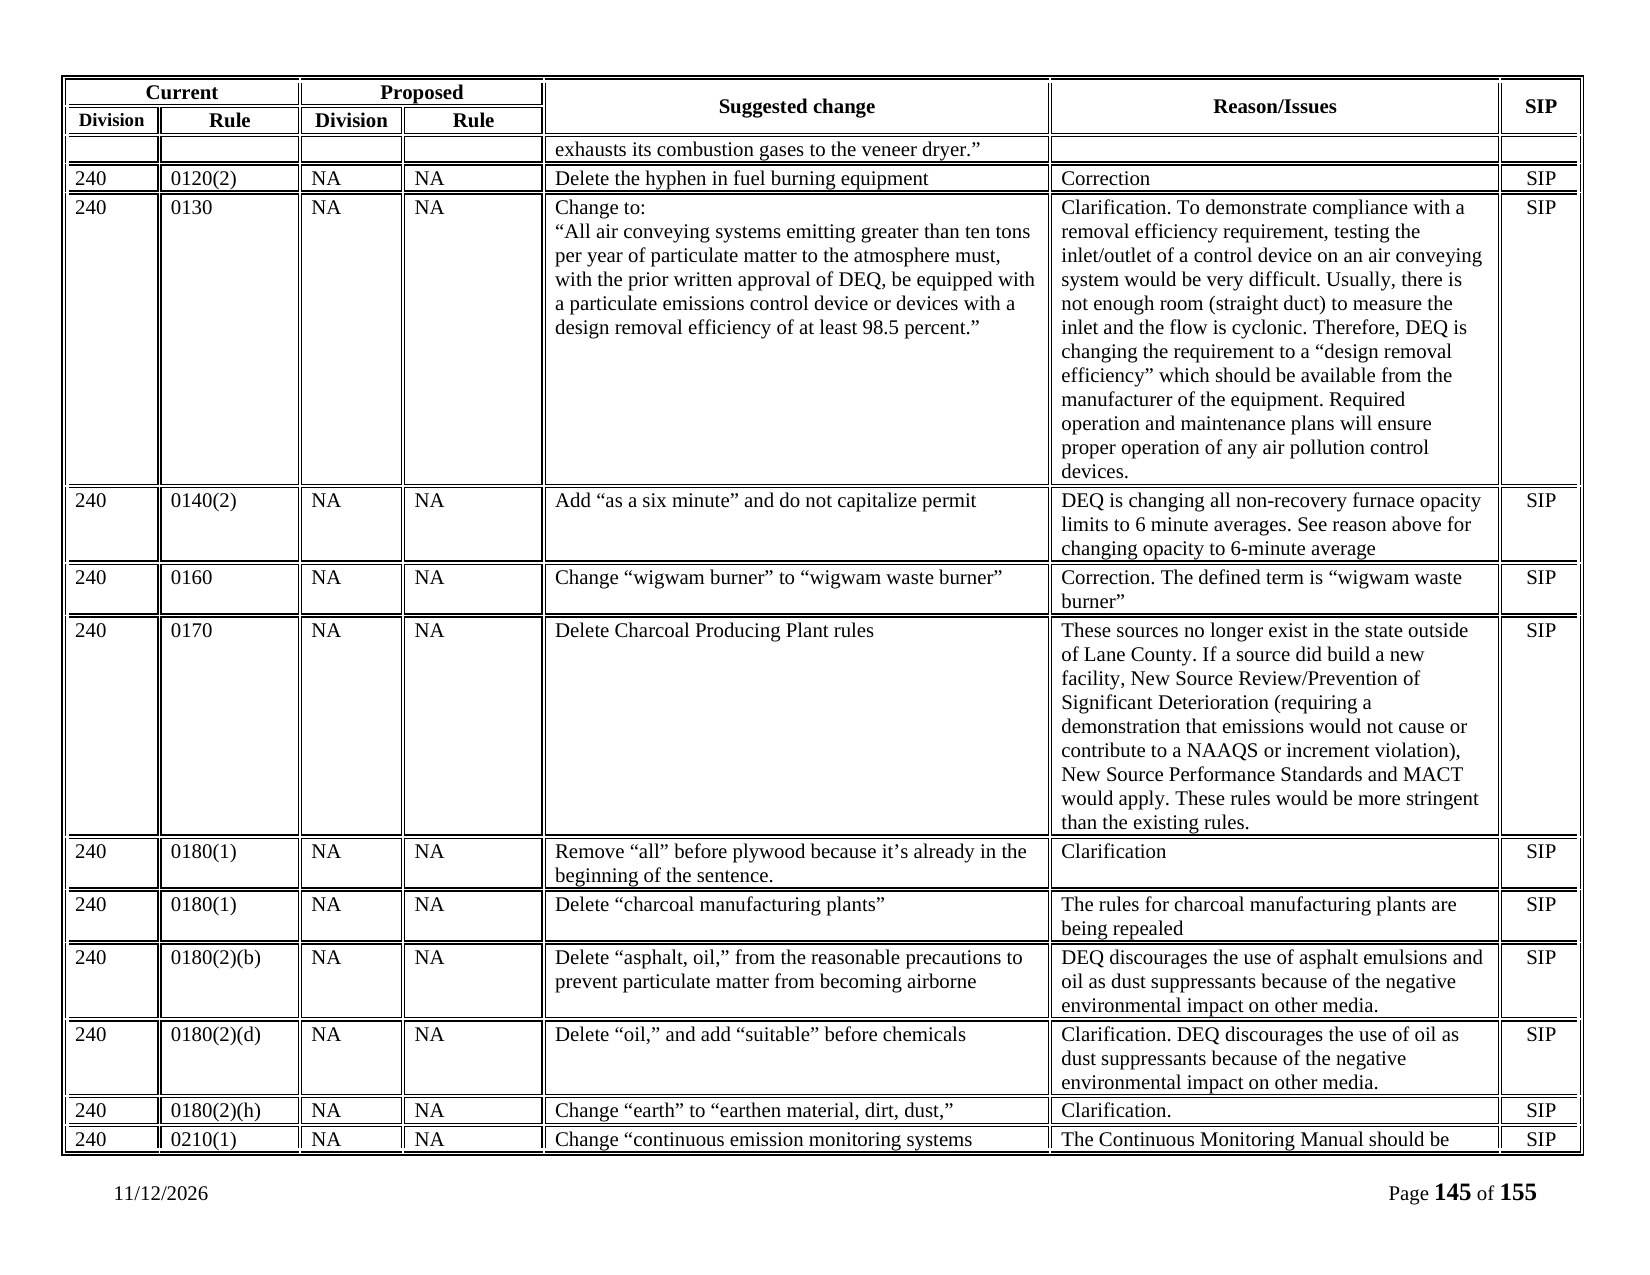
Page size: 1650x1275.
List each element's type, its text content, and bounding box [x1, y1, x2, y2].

table_header Proposed [300, 77, 544, 104]
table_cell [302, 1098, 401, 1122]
table_cell Rule [405, 108, 541, 132]
table_cell Division [64, 104, 159, 132]
table_header SIP [1500, 79, 1580, 132]
table_header Current [64, 77, 300, 104]
table_header Reason/Issues [1050, 77, 1500, 132]
table_cell Rule [162, 108, 298, 132]
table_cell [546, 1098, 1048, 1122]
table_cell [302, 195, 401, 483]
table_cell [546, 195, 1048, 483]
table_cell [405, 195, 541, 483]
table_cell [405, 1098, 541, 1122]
table_header Suggested change [544, 77, 1050, 132]
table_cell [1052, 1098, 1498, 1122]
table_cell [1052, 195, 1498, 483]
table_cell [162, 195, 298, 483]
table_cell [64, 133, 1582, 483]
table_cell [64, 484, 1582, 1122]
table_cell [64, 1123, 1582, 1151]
table_cell Division [302, 108, 401, 132]
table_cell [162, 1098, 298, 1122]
